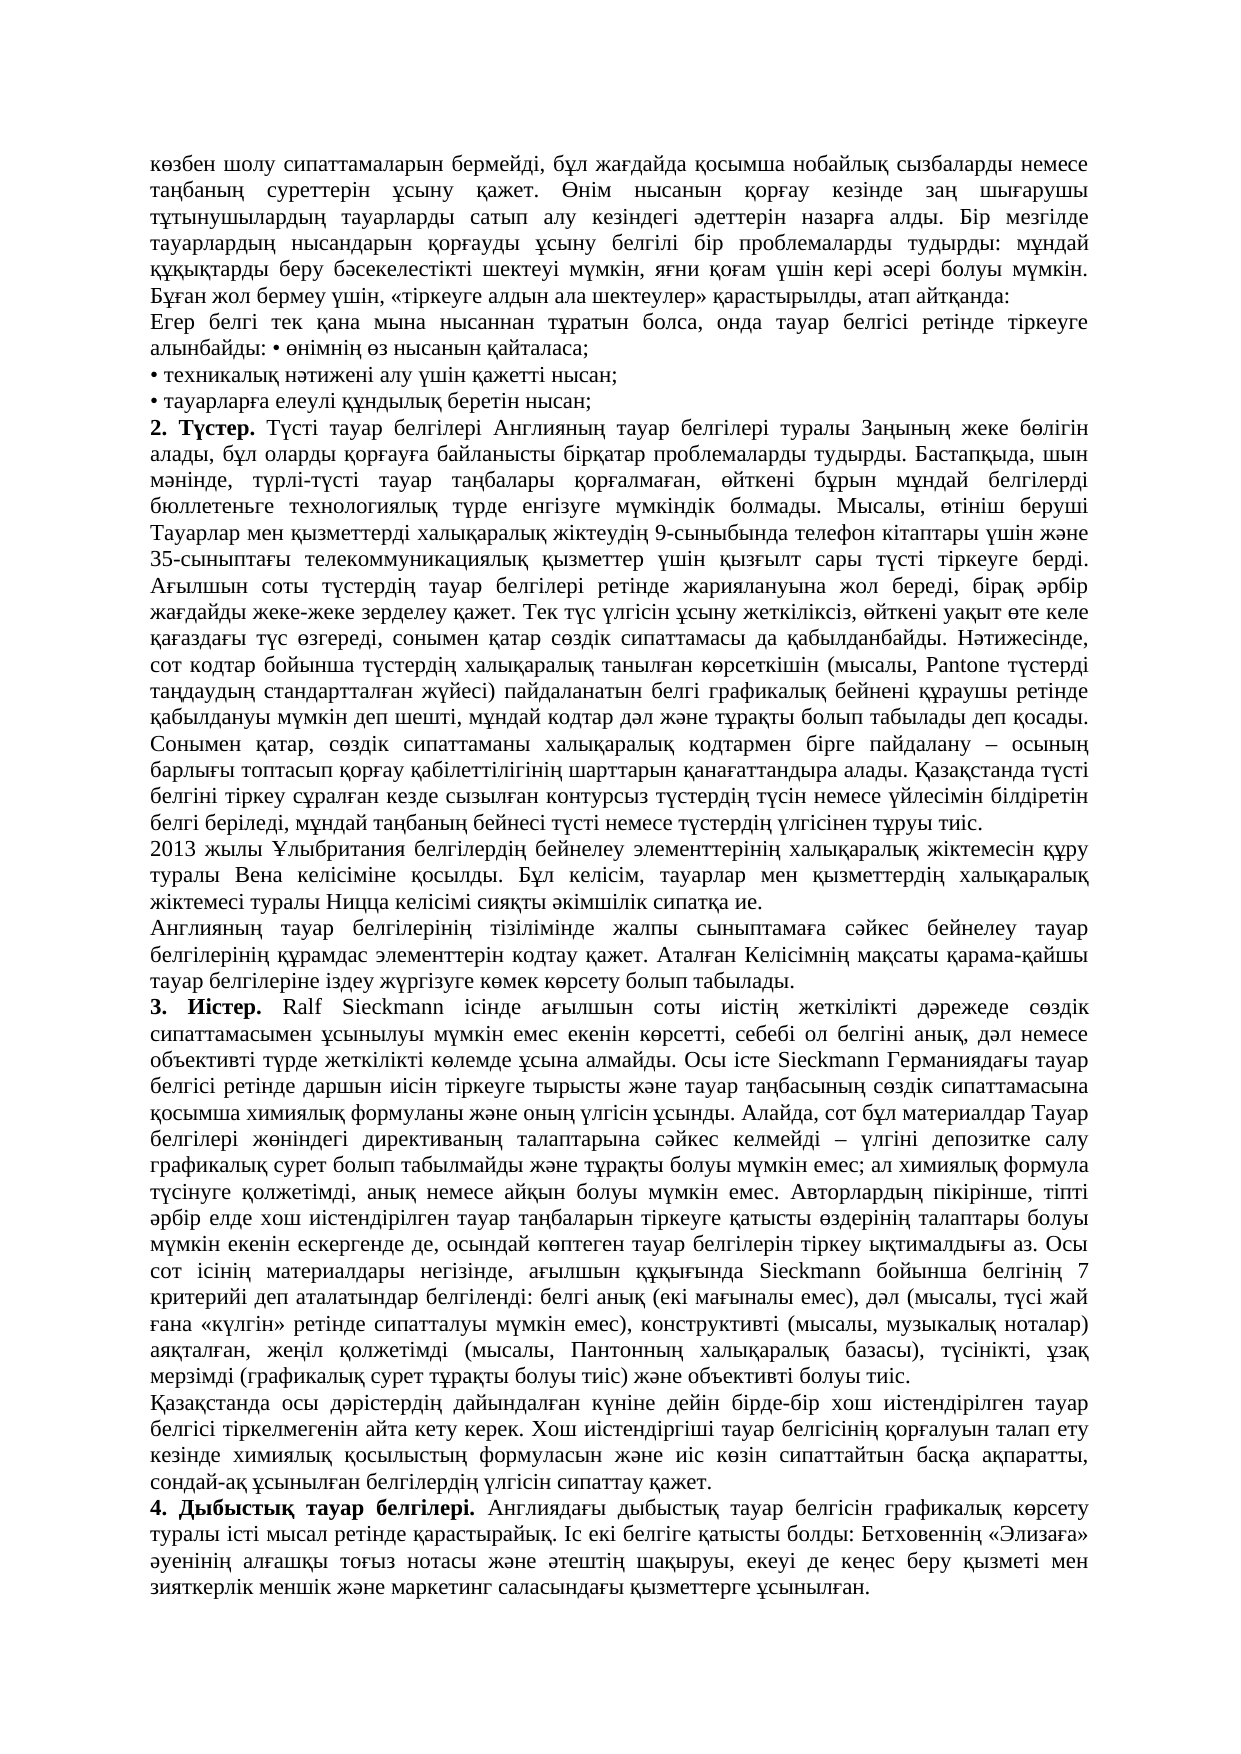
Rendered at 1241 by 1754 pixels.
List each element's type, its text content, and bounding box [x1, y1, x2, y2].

text Егер белгі тек қана мына нысаннан тұратын болса, онда тауар белгісі ретінде тіркеуге алынбайды: • өнімнің өз нысанын қайталаса; [150, 308, 1090, 361]
text Қазақстанда осы дәрістердің дайындалған күніне дейін бірде-бір хош иістендірілген тауар белгісі тіркелмегенін айта кету керек. Хош иістендіргіші тауар белгісінің қорғалуын талап ету кезінде химиялық қосылыстың формуласын және иіс көзін сипаттайтын басқа ақпаратты, сондай-ақ ұсынылған белгілердің үлгісін сипаттау қажет. [150, 1389, 1090, 1494]
text 4. Дыбыстық тауар белгілері. Англиядағы дыбыстық тауар белгісін графикалық көрсету туралы істі мысал ретінде қарастырайық. Іс екі белгіге қатысты болды: Бетховеннің «Элизаға» әуенінің алғашқы тоғыз нотасы және әтештің шақыруы, екеуі де кеңес беру қызметі мен зияткерлік меншік және маркетинг саласындағы қызметтерге ұсынылған. [150, 1494, 1090, 1599]
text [150, 150, 1090, 308]
text 3. Иістер. Ralf Sieckmann ісінде ағылшын соты иістің жеткілікті дәрежеде сөздік сипаттамасымен ұсынылуы мүмкін емес екенін көрсетті, себебі ол белгіні анық, дәл немесе объективті түрде жеткілікті көлемде ұсына алмайды. Осы істе Sieckmann Германиядағы тауар белгісі ретінде даршын иісін тіркеуге тырысты және тауар таңбасының сөздік сипаттамасына қосымша химиялық формуланы және оның үлгісін ұсынды. Алайда, сот бұл материалдар Тауар белгілері жөніндегі директиваның талаптарына сәйкес келмейді – үлгіні депозитке салу графикалық сурет болып табылмайды және тұрақты болуы мүмкін емес; ал химиялық формула түсінуге қолжетімді, анық немесе айқын болуы мүмкін емес. Авторлардың пікірінше, тіпті әрбір елде хош иістендірілген тауар таңбаларын тіркеуге қатысты өздерінің талаптары болуы мүмкін екенін ескергенде де, осындай көптеген тауар белгілерін тіркеу ықтималдығы аз. Осы сот ісінің материалдары негізінде, ағылшын құқығында Sieckmann бойынша белгінің 7 критерийі деп аталатындар белгіленді: белгі анық (екі мағыналы емес), дәл (мысалы, түсі жай ғана «күлгін» ретінде сипатталуы мүмкін емес), конструктивті (мысалы, музыкалық ноталар) аяқталған, жеңіл қолжетімді (мысалы, Пантонның халықаралық базасы), түсінікті, ұзақ мерзімді (графикалық сурет тұрақты болуы тиіс) және объективті болуы тиіс. [150, 993, 1090, 1389]
text 2. Түстер. Түсті тауар белгілері Англияның тауар белгілері туралы Заңының жеке бөлігін алады, бұл оларды қорғауға байланысты бірқатар проблемаларды тудырды. Бастапқыда, шын мәнінде, түрлі-түсті тауар таңбалары қорғалмаған, өйткені бұрын мұндай белгілерді бюллетеньге технологиялық түрде енгізуге мүмкіндік болмады. Мысалы, өтініш беруші Тауарлар мен қызметтерді халықаралық жіктеудің 9-сыныбында телефон кітаптары үшін және 35-сыныптағы телекоммуникациялық қызметтер үшін қызғылт сары түсті тіркеуге берді. Ағылшын соты түстердің тауар белгілері ретінде жариялануына жол береді, бірақ әрбір жағдайды жеке-жеке зерделеу қажет. Тек түс үлгісін ұсыну жеткіліксіз, өйткені уақыт өте келе қағаздағы түс өзгереді, сонымен қатар сөздік сипаттамасы да қабылданбайды. Нәтижесінде, сот кодтар бойынша түстердің халықаралық танылған көрсеткішін (мысалы, Pantone түстерді таңдаудың стандартталған жүйесі) пайдаланатын белгі графикалық бейнені құраушы ретінде қабылдануы мүмкін деп шешті, мұндай кодтар дәл және тұрақты болып табылады деп қосады. Сонымен қатар, сөздік сипаттаманы халықаралық кодтармен бірге пайдалану – осының барлығы топтасып қорғау қабілеттілігінің шарттарын қанағаттандыра алады. Қазақстанда түсті белгіні тіркеу сұралған кезде сызылған контурсыз түстердің түсін немесе үйлесімін білдіретін белгі беріледі, мұндай таңбаның бейнесі түсті немесе түстердің үлгісінен тұруы тиіс. [150, 413, 1090, 835]
text Англияның тауар белгілерінің тізілімінде жалпы сыныптамаға сәйкес бейнелеу тауар белгілерінің құрамдас элементтерін кодтау қажет. Аталған Келісімнің мақсаты қарама-қайшы тауар белгілеріне іздеу жүргізуге көмек көрсету болып табылады. [150, 914, 1090, 993]
text • техникалық нәтижені алу үшін қажетті нысан; [150, 361, 1090, 387]
text 2013 жылы Ұлыбритания белгілердің бейнелеу элементтерінің халықаралық жіктемесін құру туралы Вена келісіміне қосылды. Бұл келісім, тауарлар мен қызметтердің халықаралық жіктемесі туралы Ницца келісімі сияқты әкімшілік сипатқа ие. [150, 835, 1090, 914]
text • тауарларға елеулі құндылық беретін нысан; [150, 387, 1090, 413]
